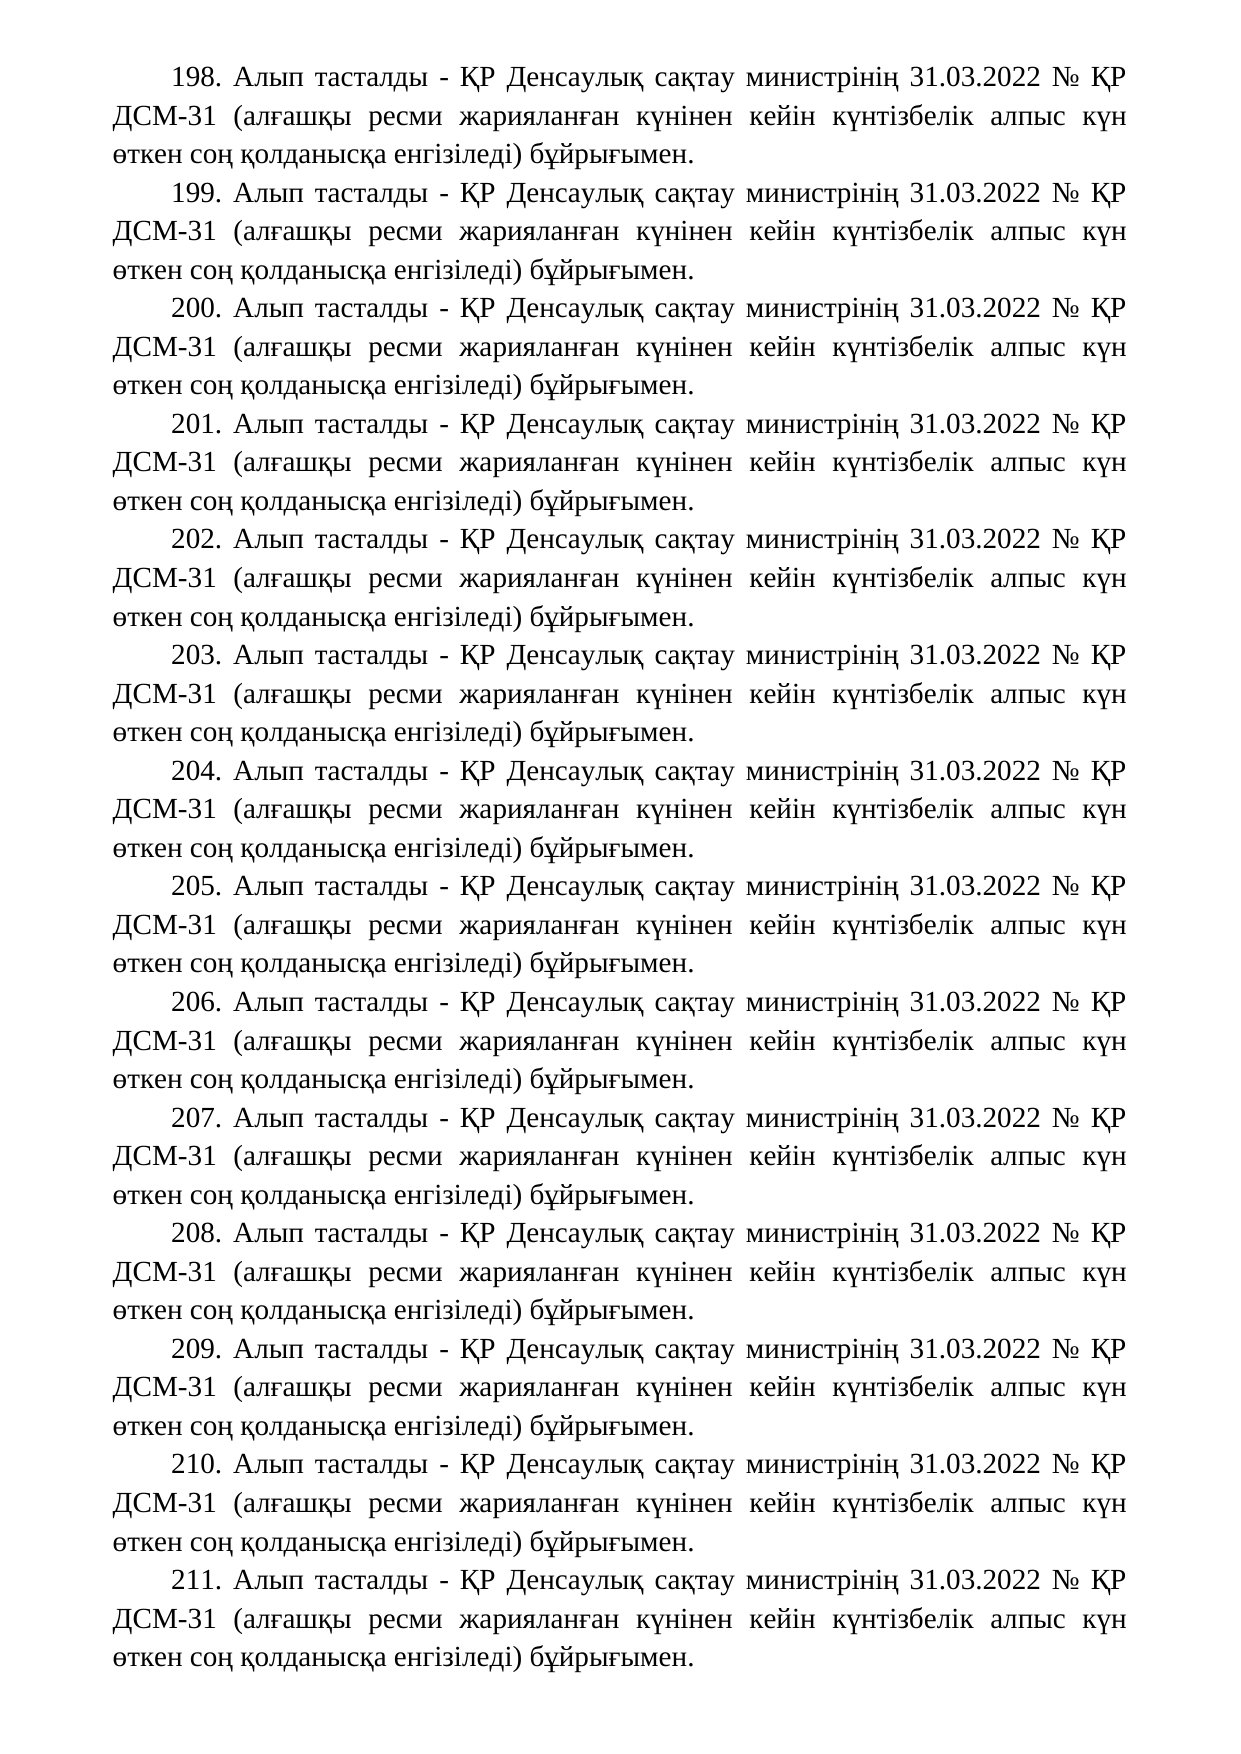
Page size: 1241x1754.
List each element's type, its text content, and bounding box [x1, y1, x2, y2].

text 206. Алып тасталды - ҚР Денсаулық сақтау министрінің 31.03.2022 № ҚР ДСМ-31 (алғашқы ресми жарияланған күнінен кейін күнтізбелік алпыс күн өткен соң қолданысқа енгізіледі) бұйрығымен. [112, 984, 1128, 1095]
text 207. Алып тасталды - ҚР Денсаулық сақтау министрінің 31.03.2022 № ҚР ДСМ-31 (алғашқы ресми жарияланған күнінен кейін күнтізбелік алпыс күн өткен соң қолданысқа енгізіледі) бұйрығымен. [112, 1100, 1128, 1210]
text 209. Алып тасталды - ҚР Денсаулық сақтау министрінің 31.03.2022 № ҚР ДСМ-31 (алғашқы ресми жарияланған күнінен кейін күнтізбелік алпыс күн өткен соң қолданысқа енгізіледі) бұйрығымен. [112, 1331, 1128, 1442]
text 210. Алып тасталды - ҚР Денсаулық сақтау министрінің 31.03.2022 № ҚР ДСМ-31 (алғашқы ресми жарияланған күнінен кейін күнтізбелік алпыс күн өткен соң қолданысқа енгізіледі) бұйрығымен. [112, 1447, 1128, 1557]
text 200. Алып тасталды - ҚР Денсаулық сақтау министрінің 31.03.2022 № ҚР ДСМ-31 (алғашқы ресми жарияланған күнінен кейін күнтізбелік алпыс күн өткен соң қолданысқа енгізіледі) бұйрығымен. [112, 290, 1128, 401]
text 199. Алып тасталды - ҚР Денсаулық сақтау министрінің 31.03.2022 № ҚР ДСМ-31 (алғашқы ресми жарияланған күнінен кейін күнтізбелік алпыс күн өткен соң қолданысқа енгізіледі) бұйрығымен. [112, 175, 1128, 285]
text 203. Алып тасталды - ҚР Денсаулық сақтау министрінің 31.03.2022 № ҚР ДСМ-31 (алғашқы ресми жарияланған күнінен кейін күнтізбелік алпыс күн өткен соң қолданысқа енгізіледі) бұйрығымен. [112, 637, 1128, 748]
text 208. Алып тасталды - ҚР Денсаулық сақтау министрінің 31.03.2022 № ҚР ДСМ-31 (алғашқы ресми жарияланған күнінен кейін күнтізбелік алпыс күн өткен соң қолданысқа енгізіледі) бұйрығымен. [112, 1215, 1128, 1326]
text 204. Алып тасталды - ҚР Денсаулық сақтау министрінің 31.03.2022 № ҚР ДСМ-31 (алғашқы ресми жарияланған күнінен кейін күнтізбелік алпыс күн өткен соң қолданысқа енгізіледі) бұйрығымен. [112, 753, 1128, 863]
text 198. Алып тасталды - ҚР Денсаулық сақтау министрінің 31.03.2022 № ҚР ДСМ-31 (алғашқы ресми жарияланған күнінен кейін күнтізбелік алпыс күн өткен соң қолданысқа енгізіледі) бұйрығымен. [112, 59, 1128, 170]
text 201. Алып тасталды - ҚР Денсаулық сақтау министрінің 31.03.2022 № ҚР ДСМ-31 (алғашқы ресми жарияланған күнінен кейін күнтізбелік алпыс күн өткен соң қолданысқа енгізіледі) бұйрығымен. [112, 406, 1128, 517]
text 205. Алып тасталды - ҚР Денсаулық сақтау министрінің 31.03.2022 № ҚР ДСМ-31 (алғашқы ресми жарияланған күнінен кейін күнтізбелік алпыс күн өткен соң қолданысқа енгізіледі) бұйрығымен. [112, 868, 1128, 979]
text 202. Алып тасталды - ҚР Денсаулық сақтау министрінің 31.03.2022 № ҚР ДСМ-31 (алғашқы ресми жарияланған күнінен кейін күнтізбелік алпыс күн өткен соң қолданысқа енгізіледі) бұйрығымен. [112, 522, 1128, 632]
text 211. Алып тасталды - ҚР Денсаулық сақтау министрінің 31.03.2022 № ҚР ДСМ-31 (алғашқы ресми жарияланған күнінен кейін күнтізбелік алпыс күн өткен соң қолданысқа енгізіледі) бұйрығымен. [112, 1562, 1128, 1673]
